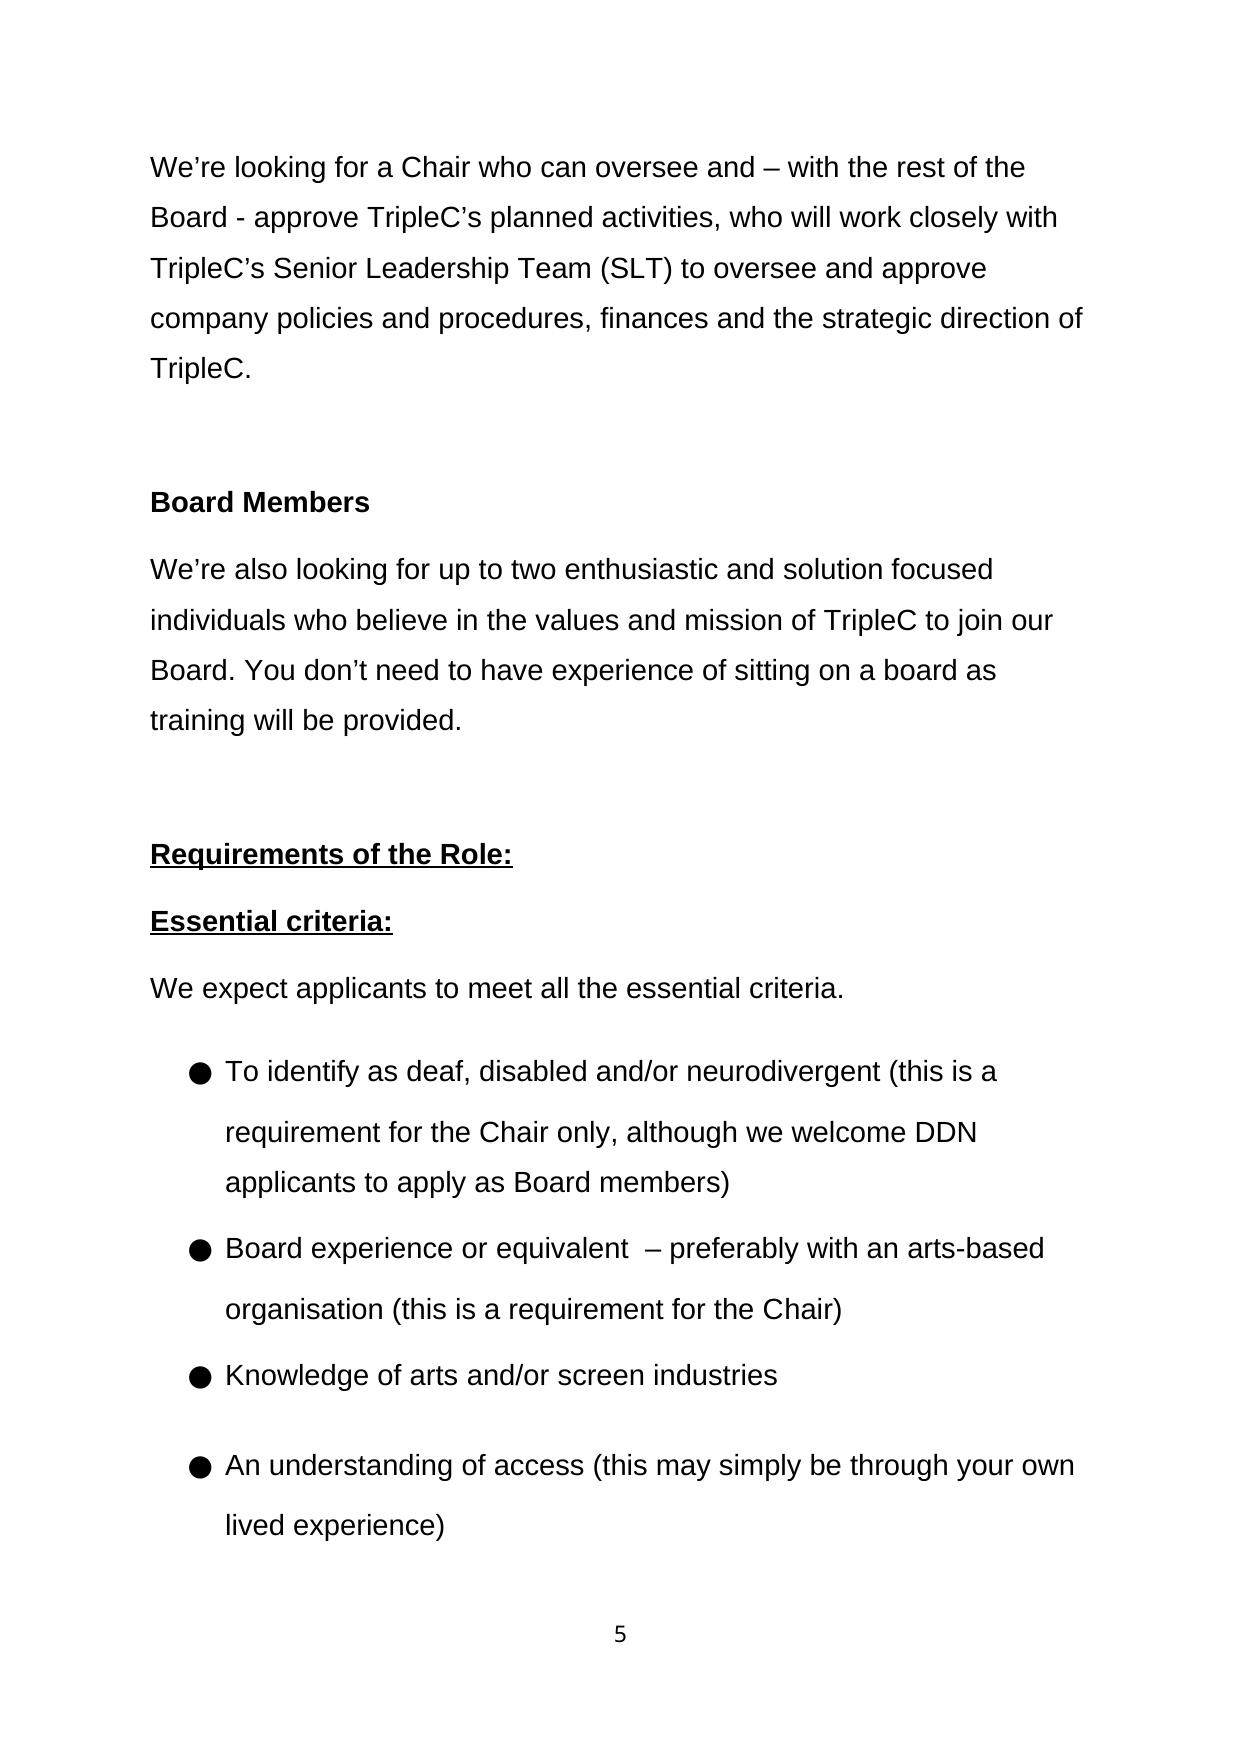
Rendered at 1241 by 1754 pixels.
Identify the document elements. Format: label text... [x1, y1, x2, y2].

text Essential criteria: [150, 904, 1090, 938]
list To identify as deaf, disabled and/or neurodivergent (this is a requirement for the Chair only, although we welcome DDN applicants to apply as Board members) [187, 1038, 1090, 1198]
list Knowledge of arts and/or screen industries [187, 1342, 1090, 1402]
text We’re also looking for up to two enthusiastic and solution focused individuals who believe in the values and mission of TripleC to join our Board. You don’t need to have experience of sitting on a board as training will be provided. [150, 552, 1090, 737]
list An understanding of access (this may simply be through your own lived experience) [187, 1432, 1090, 1542]
text We’re looking for a Chair who can oversee and – with the rest of the Board - approve TripleC’s planned activities, who will work closely with TripleC’s Senior Leadership Team (SLT) to oversee and approve company policies and procedures, finances and the strategic direction of TripleC. [150, 150, 1090, 385]
text Requirements of the Role: [150, 837, 1090, 871]
text We expect applicants to meet all the essential criteria. [150, 971, 1090, 1004]
list Board experience or equivalent – preferably with an arts-based organisation (this is a requirement for the Chair) [187, 1215, 1090, 1325]
text Board Members [150, 485, 1090, 519]
